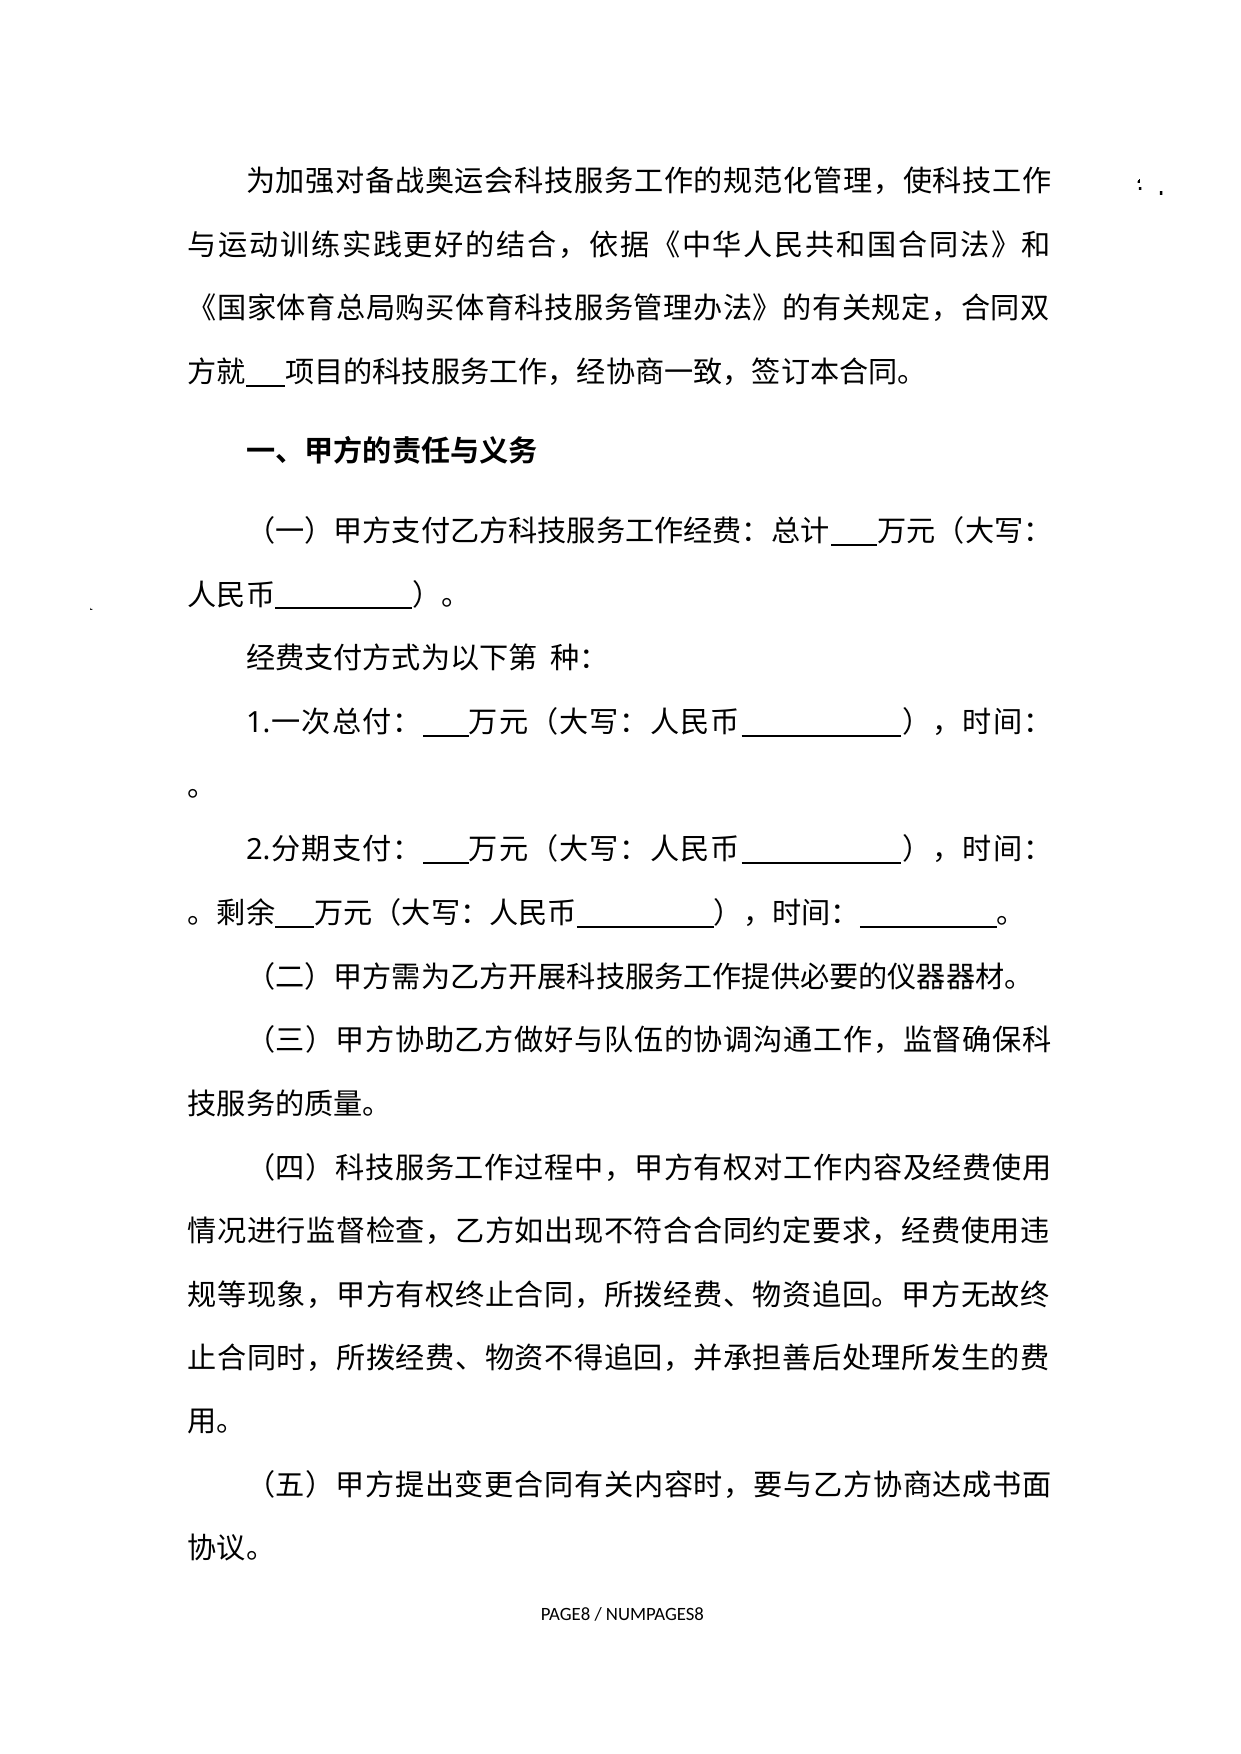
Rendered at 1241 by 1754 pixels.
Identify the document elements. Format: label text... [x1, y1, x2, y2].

text 经费支付方式为以下第 种： [187, 635, 1053, 677]
text （一）甲方支付乙方科技服务工作经费：总计 万元（大写：人民币 ）。 [187, 508, 1053, 613]
text 2.分期支付： 万元（大写：人民币 ），时间： 。剩余 万元（大写：人民币 ），时间： 。 [187, 826, 1053, 932]
text （三）甲方协助乙方做好与队伍的协调沟通工作，监督确保科技服务的质量。 [187, 1017, 1053, 1123]
text （五）甲方提出变更合同有关内容时，要与乙方协商达成书面协议。 [187, 1462, 1053, 1567]
text 1.一次总付： 万元（大写：人民币 ），时间： 。 [187, 699, 1053, 804]
text 一、甲方的责任与义务 [187, 428, 1053, 470]
text （二）甲方需为乙方开展科技服务工作提供必要的仪器器材。 [187, 953, 1053, 996]
text （四）科技服务工作过程中，甲方有权对工作内容及经费使用情况进行监督检查，乙方如出现不符合合同约定要求，经费使用违规等现象，甲方有权终止合同，所拨经费、物资追回。甲方无故终止合同时，所拨经费、物资不得追回，并承担善后处理所发生的费用。 [187, 1144, 1053, 1440]
text 为加强对备战奥运会科技服务工作的规范化管理，使科技工作与运动训练实践更好的结合，依据《中华人民共和国合同法》和《国家体育总局购买体育科技服务管理办法》的有关规定，合同双方就 项目的科技服务工作，经协商一致，签订本合同。 [187, 158, 1053, 391]
